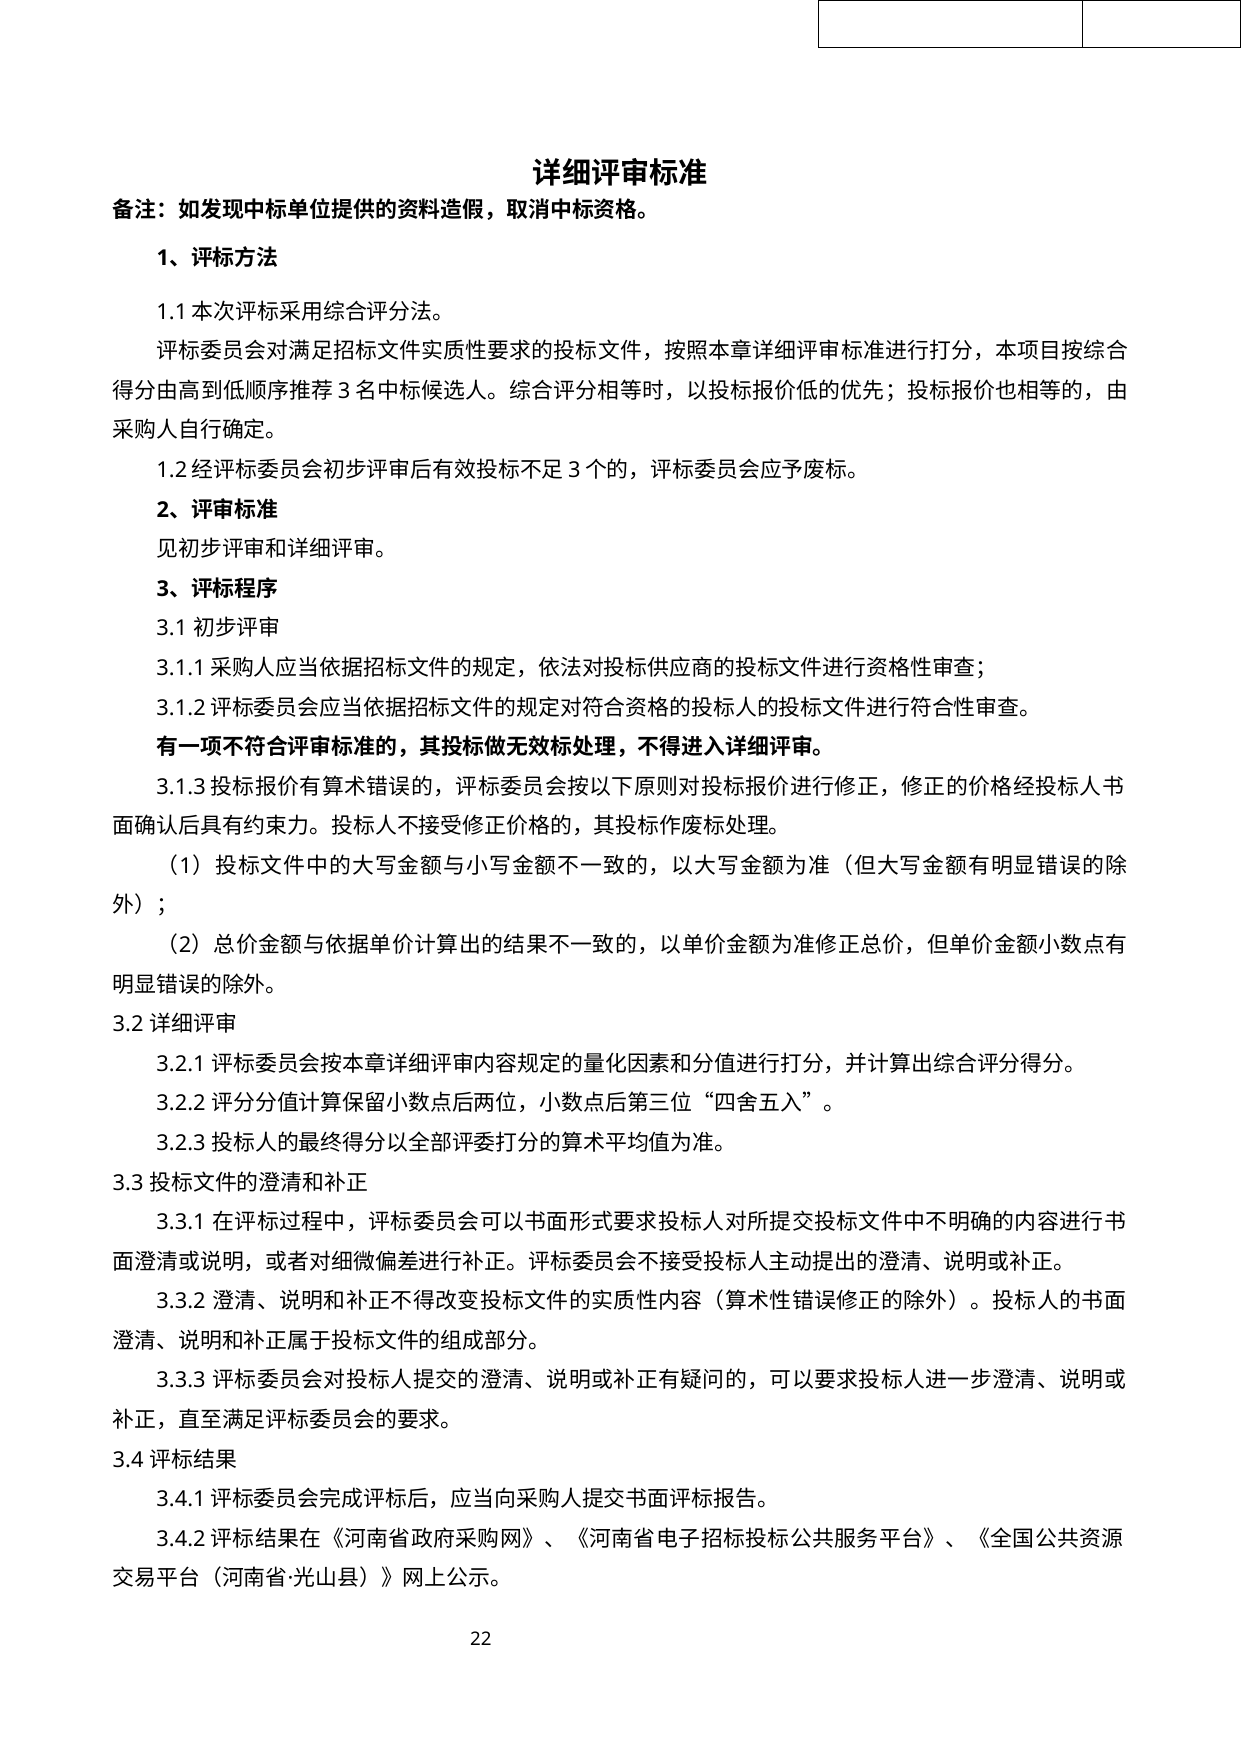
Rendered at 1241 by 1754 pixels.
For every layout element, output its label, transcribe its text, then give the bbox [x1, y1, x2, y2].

text 3.2.3 投标人的最终得分以全部评委打分的算术平均值为准。 [112, 1119, 1128, 1158]
text 评标委员会对满足招标文件实质性要求的投标文件，按照本章详细评审标准进行打分，本项目按综合得分由高到低顺序推荐3名中标候选人。综合评分相等时，以投标报价低的优先；投标报价也相等的，由采购人自行确定。 [112, 327, 1128, 446]
text 1、评标方法 [112, 240, 1128, 272]
text 3.4.1评标委员会完成评标后，应当向采购人提交书面评标报告。 [112, 1475, 1128, 1514]
text 3.4 评标结果 [112, 1435, 1128, 1475]
text 3.1.3投标报价有算术错误的，评标委员会按以下原则对投标报价进行修正，修正的价格经投标人书面确认后具有约束力。投标人不接受修正价格的，其投标作废标处理。 [112, 762, 1128, 842]
text 2、评审标准 [112, 485, 1128, 525]
text 有一项不符合评审标准的，其投标做无效标处理，不得进入详细评审。 [112, 723, 1128, 762]
text 3、评标程序 [112, 564, 1128, 604]
text 3.3.2 澄清、说明和补正不得改变投标文件的实质性内容（算术性错误修正的除外）。投标人的书面澄清、说明和补正属于投标文件的组成部分。 [112, 1277, 1128, 1356]
text 见初步评审和详细评审。 [112, 525, 1128, 564]
text 3.3.1 在评标过程中，评标委员会可以书面形式要求投标人对所提交投标文件中不明确的内容进行书面澄清或说明，或者对细微偏差进行补正。评标委员会不接受投标人主动提出的澄清、说明或补正。 [112, 1198, 1128, 1277]
text 备注：如发现中标单位提供的资料造假，取消中标资格。 [112, 192, 1128, 224]
text 3.2.1 评标委员会按本章详细评审内容规定的量化因素和分值进行打分，并计算出综合评分得分。 [112, 1039, 1128, 1079]
table_header [819, 1, 1082, 47]
text 3.1 初步评审 [112, 604, 1128, 644]
text 1.2经评标委员会初步评审后有效投标不足3个的，评标委员会应予废标。 [112, 446, 1128, 485]
text 3.2 详细评审 [112, 1000, 1128, 1039]
text 1.1本次评标采用综合评分法。 [112, 287, 1128, 327]
text 3.3.3 评标委员会对投标人提交的澄清、说明或补正有疑问的，可以要求投标人进一步澄清、说明或补正，直至满足评标委员会的要求。 [112, 1356, 1128, 1435]
text 3.2.2 评分分值计算保留小数点后两位，小数点后第三位“四舍五入”。 [112, 1079, 1128, 1119]
table_header [1083, 1, 1240, 47]
text 3.4.2评标结果在《河南省政府采购网》、《河南省电子招标投标公共服务平台》、《全国公共资源交易平台（河南省·光山县）》网上公示。 [112, 1514, 1128, 1594]
text （2）总价金额与依据单价计算出的结果不一致的，以单价金额为准修正总价，但单价金额小数点有明显错误的除外。 [112, 921, 1128, 1000]
text （1）投标文件中的大写金额与小写金额不一致的，以大写金额为准（但大写金额有明显错误的除外）； [112, 842, 1128, 921]
text 3.3 投标文件的澄清和补正 [112, 1158, 1128, 1198]
text 3.1.1采购人应当依据招标文件的规定，依法对投标供应商的投标文件进行资格性审查； [112, 644, 1128, 683]
text 详细评审标准 [112, 150, 1128, 192]
text 3.1.2评标委员会应当依据招标文件的规定对符合资格的投标人的投标文件进行符合性审查。 [112, 683, 1128, 723]
